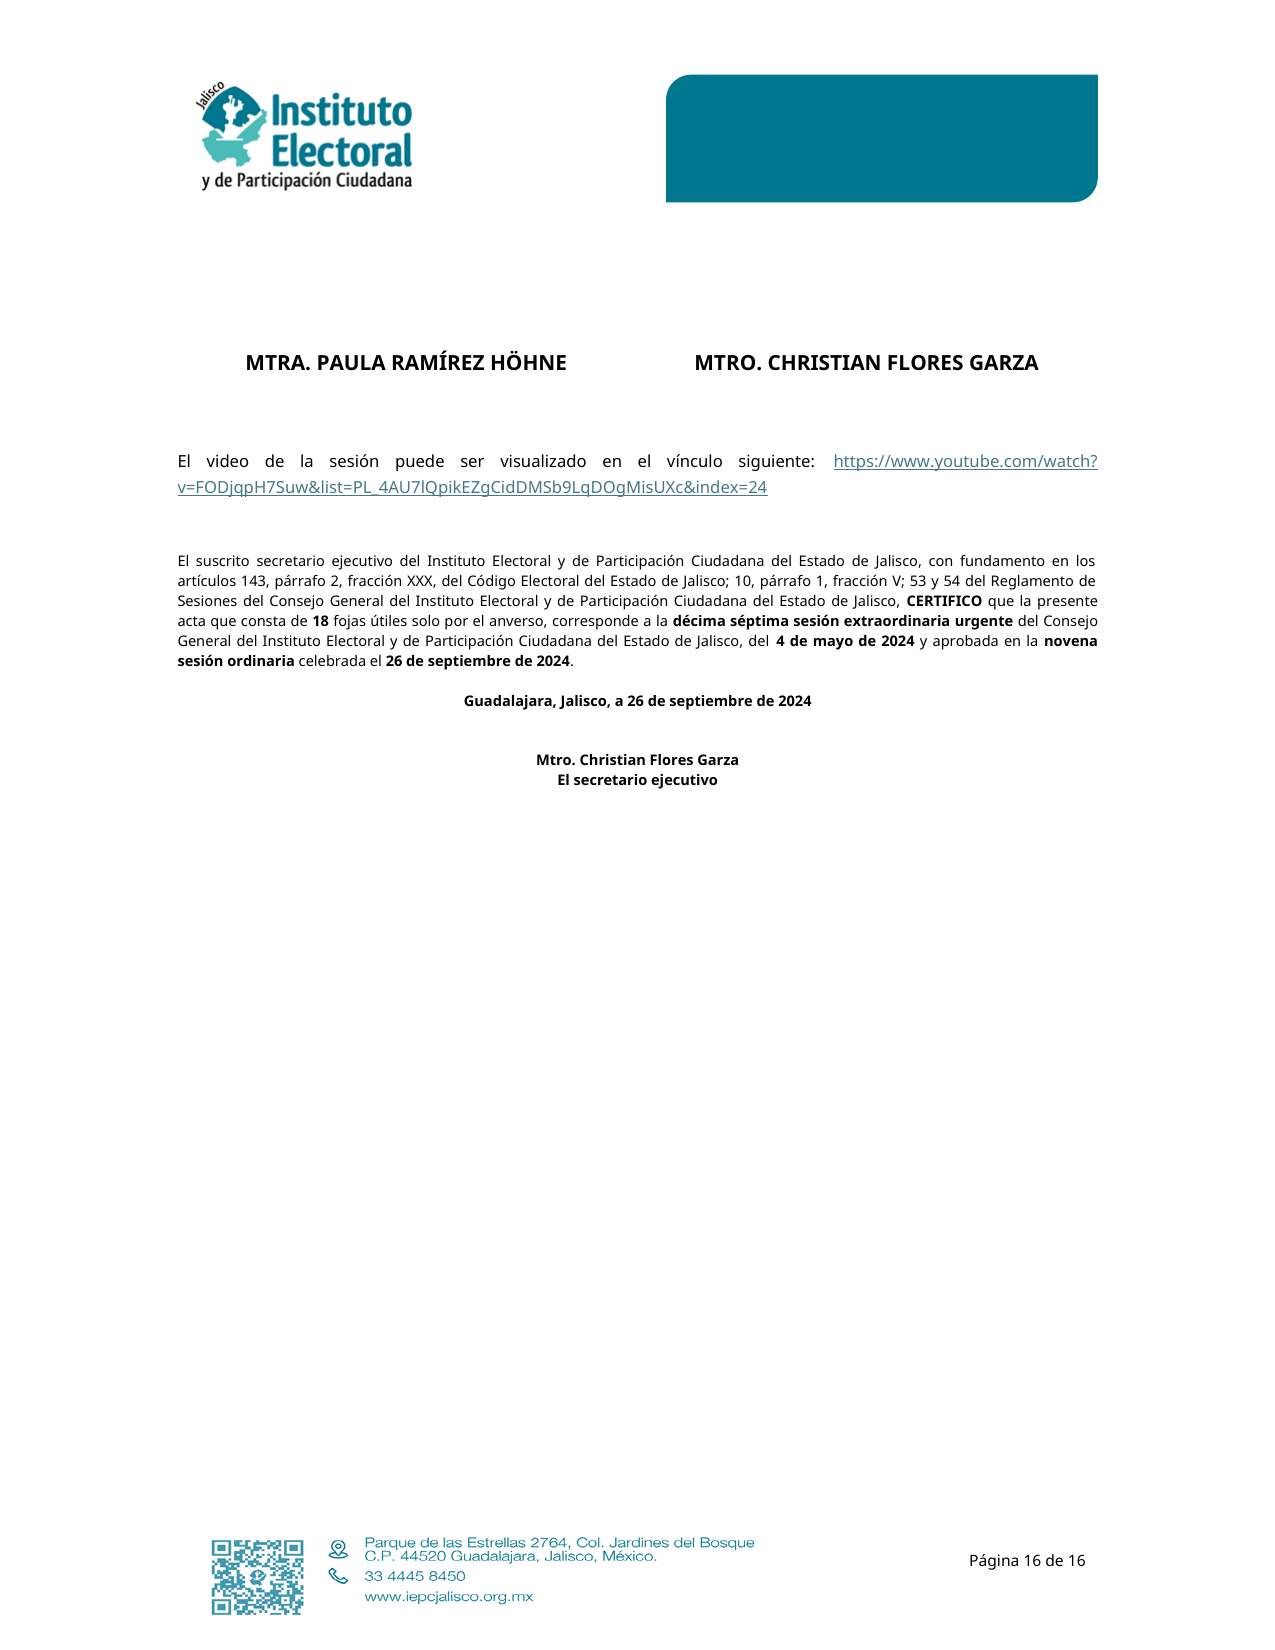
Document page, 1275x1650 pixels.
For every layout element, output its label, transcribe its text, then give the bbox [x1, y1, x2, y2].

text El video de la sesión puede ser visualizado en el vínculo siguiente: https://www.youtube.com/watch?v=FODjqpH7Suw&list=PL_4AU7lQpikEZgCidDMSb9LqDOgMisUXc&index=24 [177, 450, 1098, 499]
text El secretario ejecutivo [177, 770, 1098, 790]
picture [188, 73, 429, 203]
text El suscrito secretario ejecutivo del Instituto Electoral y de Participación Ciudadana del Estado de Jalisco, con fundamento en los artículos 143, párrafo 2, fracción XXX, del Código Electoral del Estado de Jalisco; 10, párrafo 1, fracción V; 53 y 54 del Reglamento de Sesiones del Consejo General del Instituto Electoral y de Participación Ciudadana del Estado de Jalisco, CERTIFICO que la presente acta que consta de 18 fojas útiles solo por el anverso, corresponde a la décima séptima sesión extraordinaria urgente del Consejo General del Instituto Electoral y de Participación Ciudadana del Estado de Jalisco, del 4 de mayo de 2024 y aprobada en la novena sesión ordinaria celebrada el 26 de septiembre de 2024. [177, 551, 1098, 671]
picture [188, 1516, 788, 1634]
text Guadalajara, Jalisco, a 26 de septiembre de 2024 [177, 691, 1098, 710]
table_header LA CONSEJERA PRESIDENTA DEL CONSEJO GENERAL MTRA. PAULA RAMÍREZ HÖHNE [177, 295, 635, 401]
text Mtro. Christian Flores Garza [177, 750, 1098, 770]
table_header EL SECRETARIO DEL CONSEJEO GENERAL MTRO. CHRISTIAN FLORES GARZA [635, 295, 1098, 401]
